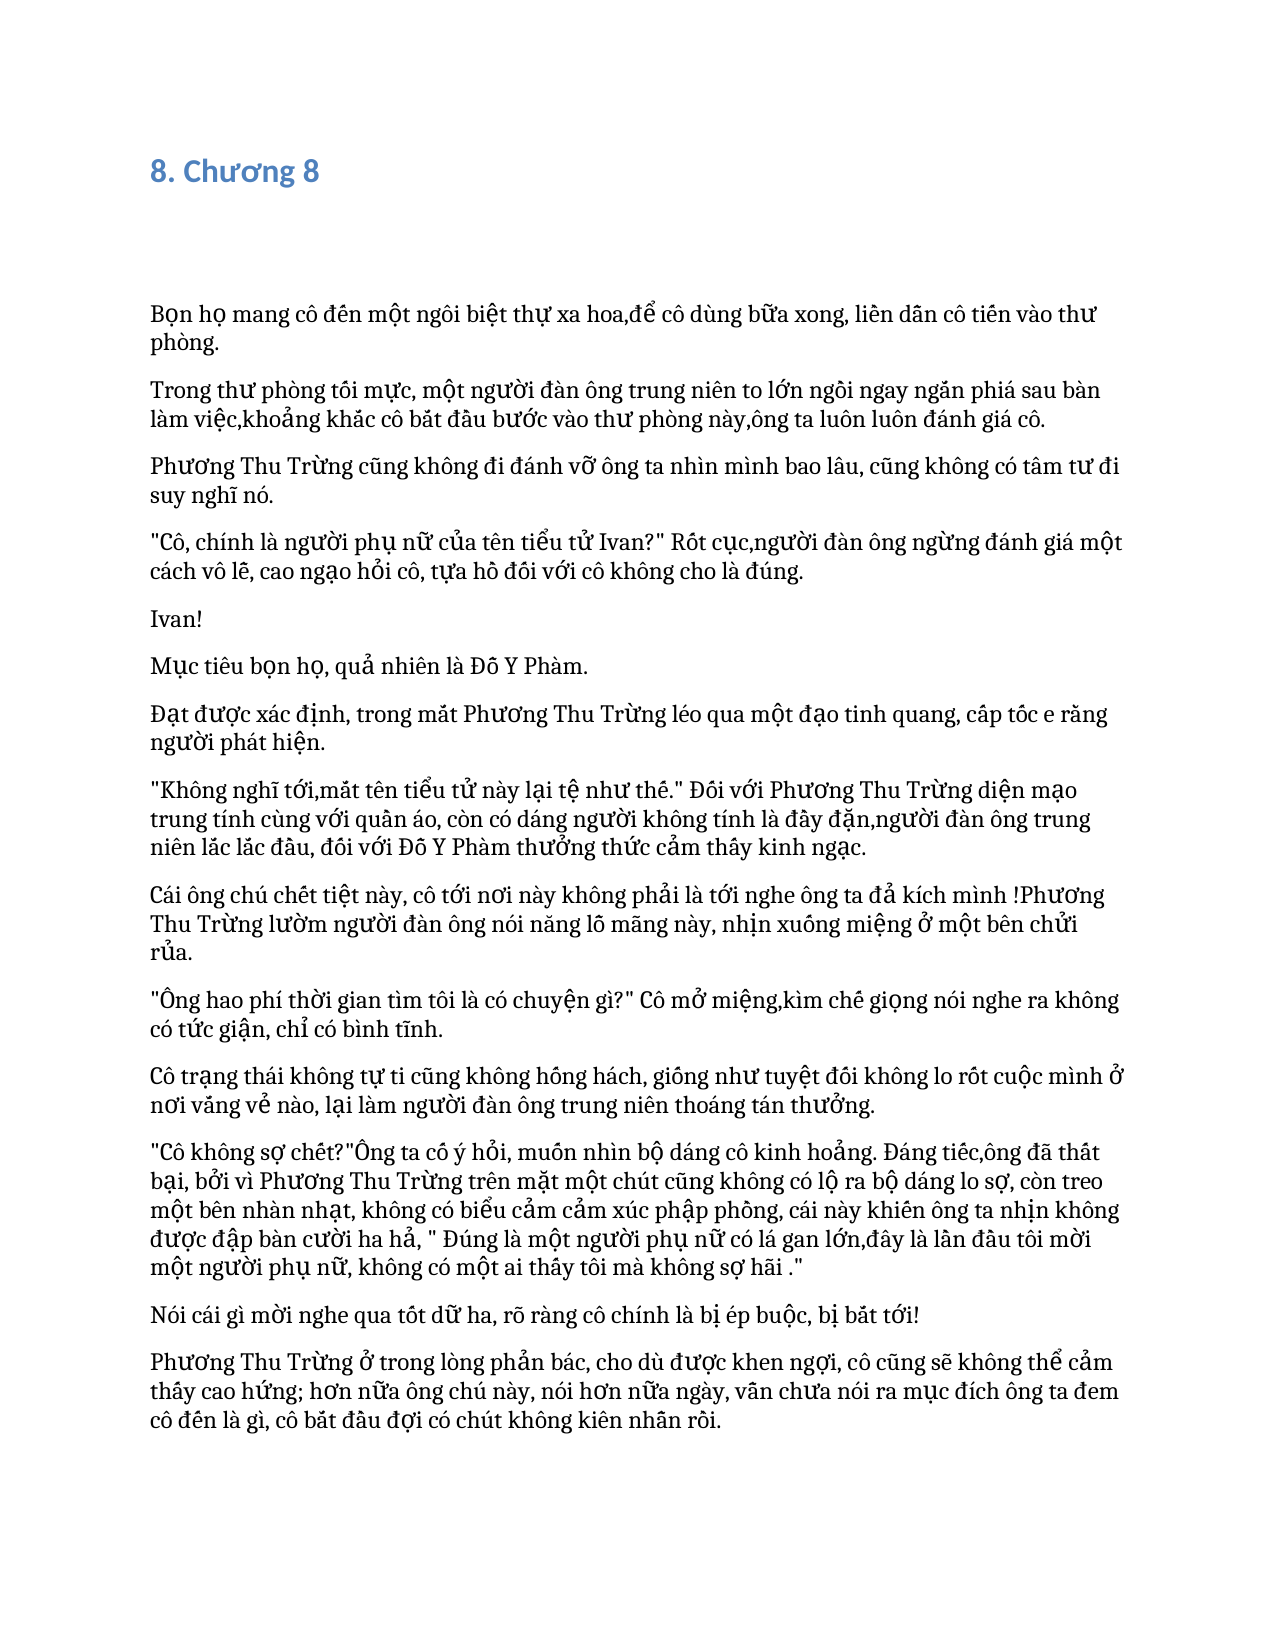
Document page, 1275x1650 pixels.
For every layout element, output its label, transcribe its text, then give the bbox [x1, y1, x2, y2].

text Mục tiêu bọn họ, quả nhiên là Đỗ Y Phàm. [150, 652, 1125, 681]
text Đạt được xác định, trong mắt Phương Thu Trừng léo qua một đạo tinh quang, cấp tốc e rằng người phát hiện. [150, 699, 1125, 757]
text Cô trạng thái không tự ti cũng không hống hách, giống như tuyệt đối không lo rốt cuộc mình ở nơi vắng vẻ nào, lại làm người đàn ông trung niên thoáng tán thưởng. [150, 1062, 1125, 1119]
text Cái ông chú chết tiệt này, cô tới nơi này không phải là tới nghe ông ta đả kích mình !Phương Thu Trừng lườm người đàn ông nói năng lỗ mãng này, nhịn xuống miệng ở một bên chửi rủa. [150, 881, 1125, 967]
text "Cô, chính là người phụ nữ của tên tiểu tử Ivan?" Rốt cục,người đàn ông ngừng đánh giá một cách vô lễ, cao ngạo hỏi cô, tựa hồ đối với cô không cho là đúng. [150, 528, 1125, 586]
text "Ông hao phí thời gian tìm tôi là có chuyện gì?" Cô mở miệng,kìm chế giọng nói nghe ra không có tức giận, chỉ có bình tĩnh. [150, 986, 1125, 1043]
text Ivan! [150, 604, 1125, 633]
text Trong thư phòng tối mực, một người đàn ông trung niên to lớn ngồi ngay ngắn phiá sau bàn làm việc,khoảng khắc cô bắt đầu bước vào thư phòng này,ông ta luôn luôn đánh giá cô. [150, 376, 1125, 433]
text Nói cái gì mời nghe qua tốt dữ ha, rõ ràng cô chính là bị ép buộc, bị bắt tới! [150, 1301, 1125, 1329]
text Phương Thu Trừng cũng không đi đánh vỡ ông ta nhìn mình bao lâu, cũng không có tâm tư đi suy nghĩ nó. [150, 452, 1125, 509]
subtitle 8. Chương 8 [150, 150, 1125, 191]
text Phương Thu Trừng ở trong lòng phản bác, cho dù được khen ngợi, cô cũng sẽ không thể cảm thấy cao hứng; hơn nữa ông chú này, nói hơn nữa ngày, vẫn chưa nói ra mục đích ông ta đem cô đến là gì, cô bắt đầu đợi có chút không kiên nhẫn rồi. [150, 1348, 1125, 1434]
text "Cô không sợ chết?"Ông ta cố ý hỏi, muốn nhìn bộ dáng cô kinh hoảng. Đáng tiếc,ông đã thất bại, bởi vì Phương Thu Trừng trên mặt một chút cũng không có lộ ra bộ dáng lo sợ, còn treo một bên nhàn nhạt, không có biểu cảm cảm xúc phập phồng, cái này khiến ông ta nhịn không được đập bàn cười ha hả, " Đúng là một người phụ nữ có lá gan lớn,đây là lần đầu tôi mời một người phụ nữ, không có một ai thấy tôi mà không sợ hãi ." [150, 1138, 1125, 1282]
text Bọn họ mang cô đến một ngôi biệt thự xa hoa,để cô dùng bữa xong, liền dẫn cô tiến vào thư phòng. [150, 299, 1125, 357]
text "Không nghĩ tới,mắt tên tiểu tử này lại tệ như thế." Đối với Phương Thu Trừng diện mạo trung tính cùng với quần áo, còn có dáng người không tính là đầy đặn,người đàn ông trung niên lắc lắc đầu, đối với Đỗ Y Phàm thưởng thức cảm thấy kinh ngạc. [150, 776, 1125, 862]
